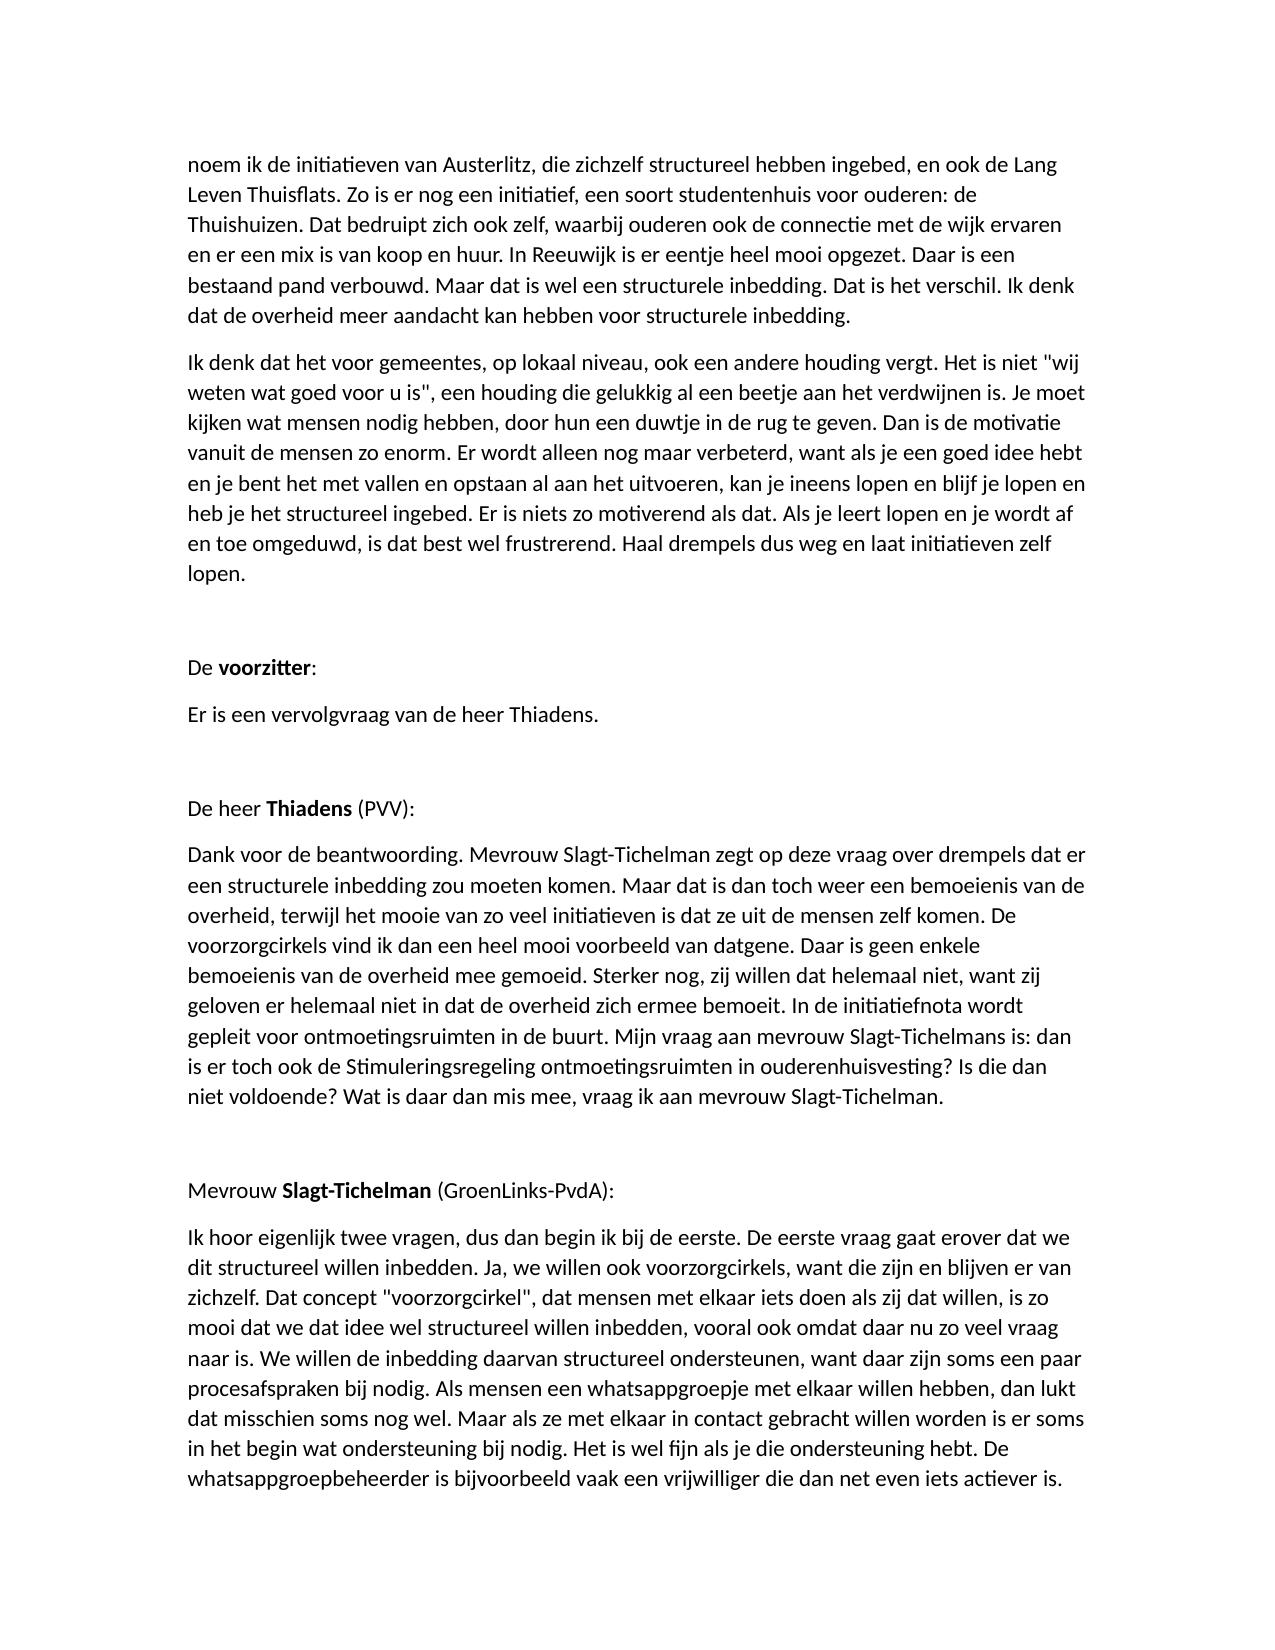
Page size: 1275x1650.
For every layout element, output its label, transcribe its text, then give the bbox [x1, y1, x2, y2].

text De voorzitter: [187, 653, 1087, 681]
text Er is een vervolgvraag van de heer Thiadens. [187, 700, 1087, 728]
text Mevrouw Slagt-Tichelman (GroenLinks-PvdA): [187, 1176, 1087, 1204]
text Ik denk dat het voor gemeentes, op lokaal niveau, ook een andere houding vergt. Het is niet "wij weten wat goed voor u is", een houding die gelukkig al een beetje aan het verdwijnen is. Je moet kijken wat mensen nodig hebben, door hun een duwtje in de rug te geven. Dan is de motivatie vanuit de mensen zo enorm. Er wordt alleen nog maar verbeterd, want als je een goed idee hebt en je bent het met vallen en opstaan al aan het uitvoeren, kan je ineens lopen en blijf je lopen en heb je het structureel ingebed. Er is niets zo motiverend als dat. Als je leert lopen en je wordt af en toe omgeduwd, is dat best wel frustrerend. Haal drempels dus weg en laat initiatieven zelf lopen. [187, 348, 1087, 587]
text Dank voor de beantwoording. Mevrouw Slagt-Tichelman zegt op deze vraag over drempels dat er een structurele inbedding zou moeten komen. Maar dat is dan toch weer een bemoeienis van de overheid, terwijl het mooie van zo veel initiatieven is dat ze uit de mensen zelf komen. De voorzorgcirkels vind ik dan een heel mooi voorbeeld van datgene. Daar is geen enkele bemoeienis van de overheid mee gemoeid. Sterker nog, zij willen dat helemaal niet, want zij geloven er helemaal niet in dat de overheid zich ermee bemoeit. In de initiatiefnota wordt gepleit voor ontmoetingsruimten in de buurt. Mijn vraag aan mevrouw Slagt-Tichelmans is: dan is er toch ook de Stimuleringsregeling ontmoetingsruimten in ouderenhuisvesting? Is die dan niet voldoende? Wat is daar dan mis mee, vraag ik aan mevrouw Slagt-Tichelman. [187, 841, 1087, 1110]
text De heer Thiadens (PVV): [187, 794, 1087, 822]
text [187, 1223, 1087, 1493]
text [187, 150, 1087, 329]
